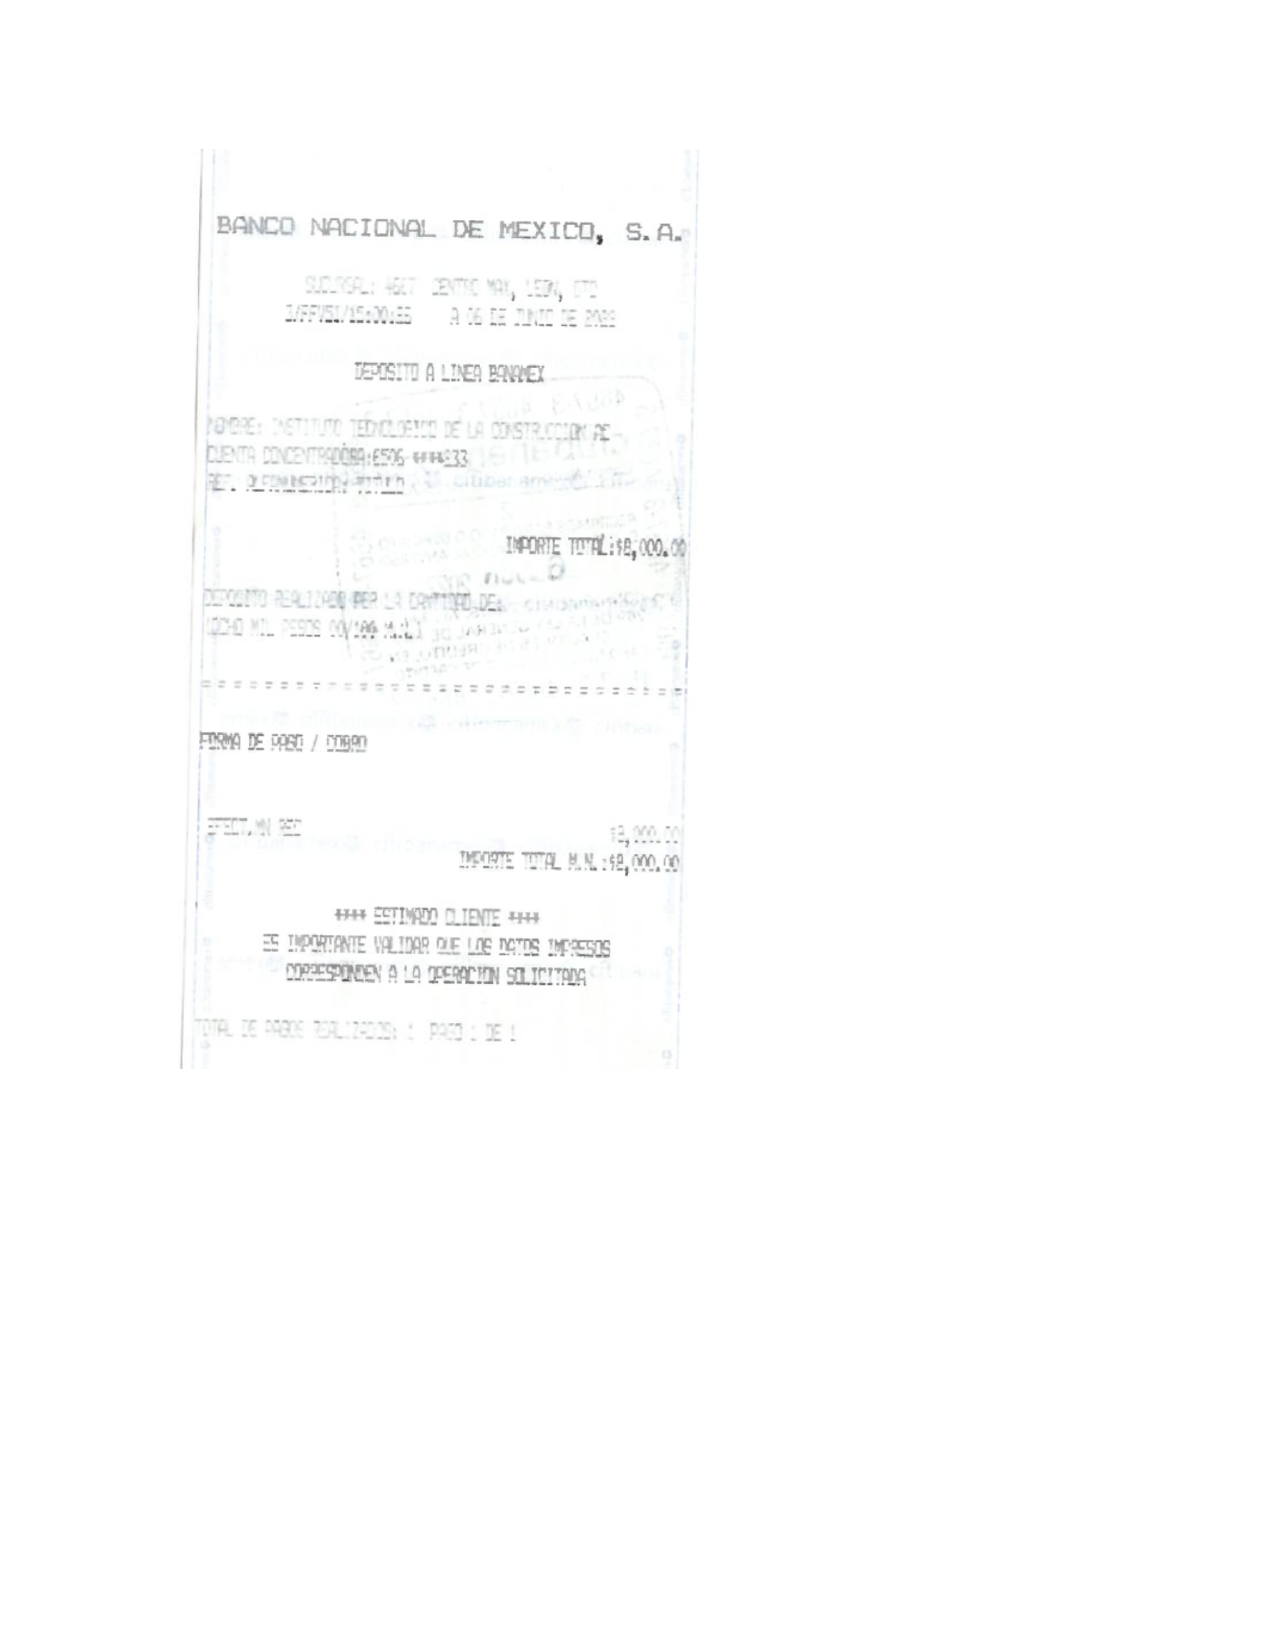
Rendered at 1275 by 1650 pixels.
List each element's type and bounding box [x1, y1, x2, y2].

picture [178, 150, 700, 1068]
